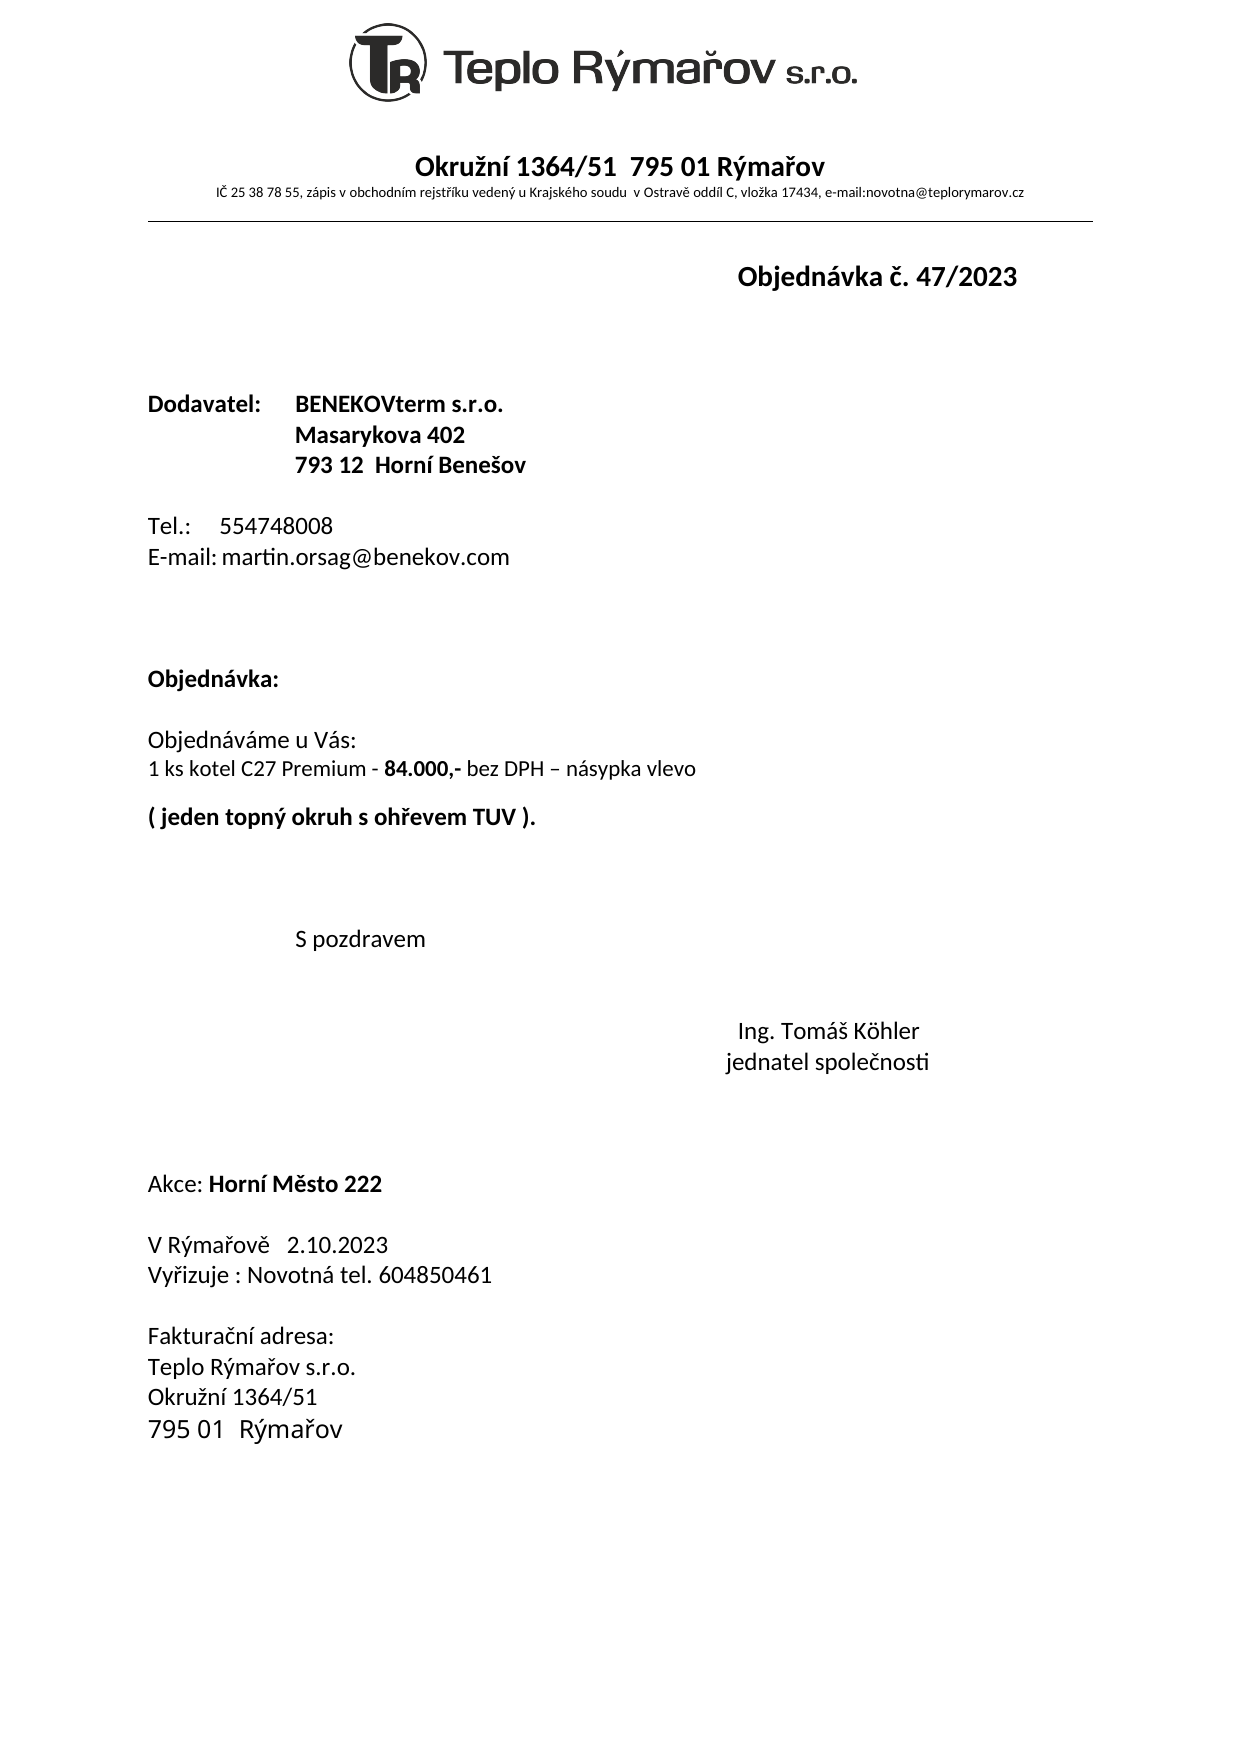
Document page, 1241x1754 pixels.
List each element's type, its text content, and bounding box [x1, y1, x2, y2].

text Tel.: 554748008 [148, 510, 1093, 541]
text Masarykova 402 [148, 419, 1093, 449]
text ( jeden topný okruh s ohřevem TUV ). [148, 801, 1093, 832]
text Objednáváme u Vás: [148, 724, 1093, 754]
text 793 12 Horní Benešov [148, 449, 1093, 480]
text Fakturační adresa: [148, 1320, 1093, 1351]
text jednatel společnosti [148, 1046, 1093, 1076]
text V Rýmařově 2.10.2023 [148, 1229, 1093, 1259]
text S pozdravem [221, 923, 1093, 954]
text IČ 25 38 78 55, zápis v obchodním rejstříku vedený u Krajského soudu v Ostravě oddíl C, vložka 17434, e-mail:novotna@teplorymarov.cz [148, 183, 1093, 201]
text Objednávka č. 47/2023 [664, 258, 1093, 293]
text Dodavatel: BENEKOVterm s.r.o. [148, 388, 1093, 419]
text Teplo Rýmařov s.r.o. [148, 1351, 1093, 1381]
text 795 01 Rýmařov [148, 1412, 1093, 1446]
picture [349, 23, 857, 102]
text Vyřizuje : Novotná tel. 604850461 [148, 1259, 1093, 1290]
text Okružní 1364/51 [148, 1381, 1093, 1412]
text Ing. Tomáš Köhler [148, 1015, 1093, 1046]
text Okružní 1364/51 795 01 Rýmařov [148, 148, 1093, 183]
text 1 ks kotel C27 Premium - 84.000,- bez DPH – násypka vlevo [148, 754, 1093, 783]
text Objednávka: [148, 663, 1093, 693]
text Akce: Horní Město 222 [148, 1168, 1093, 1198]
text E-mail: martin.orsag@benekov.com [148, 541, 1093, 571]
